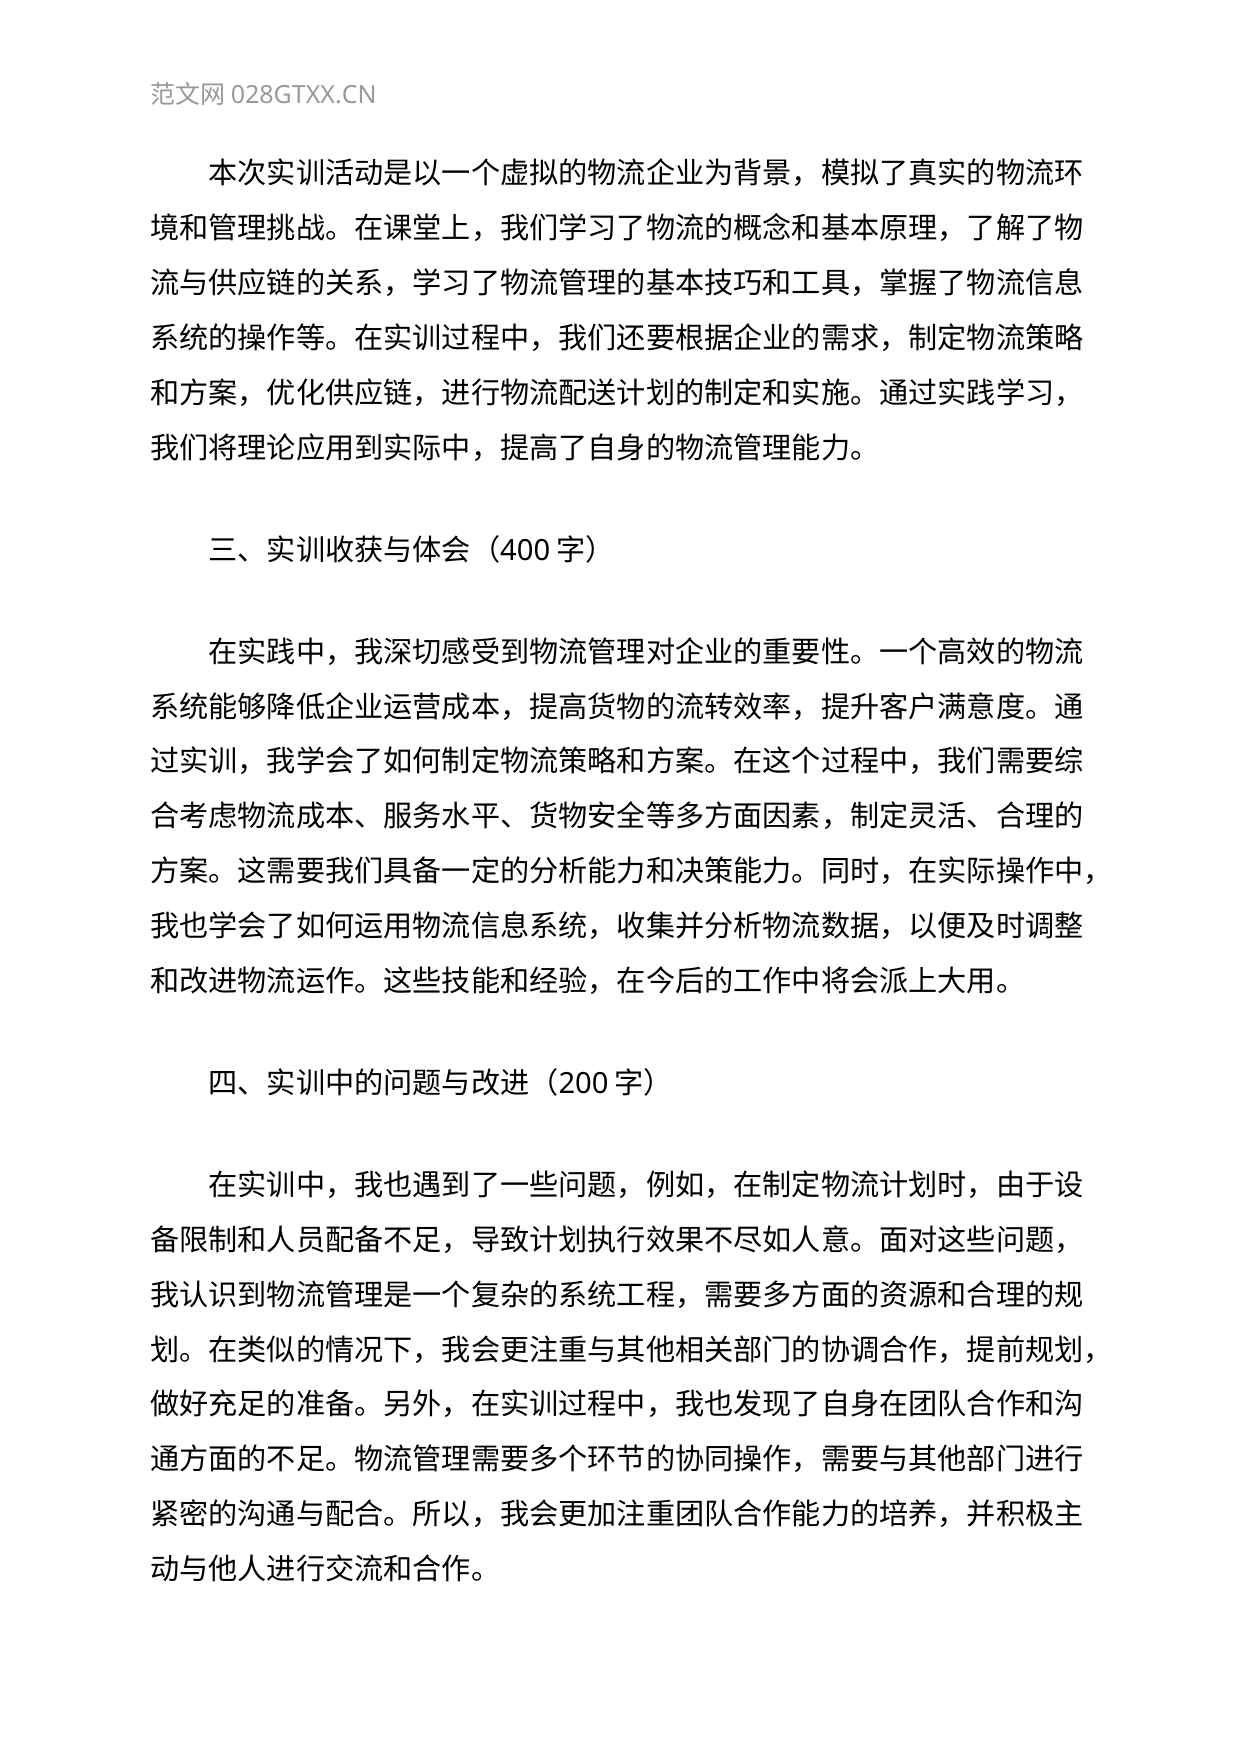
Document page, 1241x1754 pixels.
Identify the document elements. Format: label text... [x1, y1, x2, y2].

text 在实训中，我也遇到了一些问题，例如，在制定物流计划时，由于设备限制和人员配备不足，导致计划执行效果不尽如人意。面对这些问题，我认识到物流管理是一个复杂的系统工程，需要多方面的资源和合理的规划。在类似的情况下，我会更注重与其他相关部门的协调合作，提前规划，做好充足的准备。另外，在实训过程中，我也发现了自身在团队合作和沟通方面的不足。物流管理需要多个环节的协同操作，需要与其他部门进行紧密的沟通与配合。所以，我会更加注重团队合作能力的培养，并积极主动与他人进行交流和合作。 [150, 1161, 1090, 1588]
text 四、实训中的问题与改进（200字） [150, 1059, 1090, 1102]
text 本次实训活动是以一个虚拟的物流企业为背景，模拟了真实的物流环境和管理挑战。在课堂上，我们学习了物流的概念和基本原理，了解了物流与供应链的关系，学习了物流管理的基本技巧和工具，掌握了物流信息系统的操作等。在实训过程中，我们还要根据企业的需求，制定物流策略和方案，优化供应链，进行物流配送计划的制定和实施。通过实践学习，我们将理论应用到实际中，提高了自身的物流管理能力。 [150, 150, 1090, 467]
text 在实践中，我深切感受到物流管理对企业的重要性。一个高效的物流系统能够降低企业运营成本，提高货物的流转效率，提升客户满意度。通过实训，我学会了如何制定物流策略和方案。在这个过程中，我们需要综合考虑物流成本、服务水平、货物安全等多方面因素，制定灵活、合理的方案。这需要我们具备一定的分析能力和决策能力。同时，在实际操作中，我也学会了如何运用物流信息系统，收集并分析物流数据，以便及时调整和改进物流运作。这些技能和经验，在今后的工作中将会派上大用。 [150, 628, 1090, 1000]
text 三、实训收获与体会（400字） [150, 526, 1090, 569]
